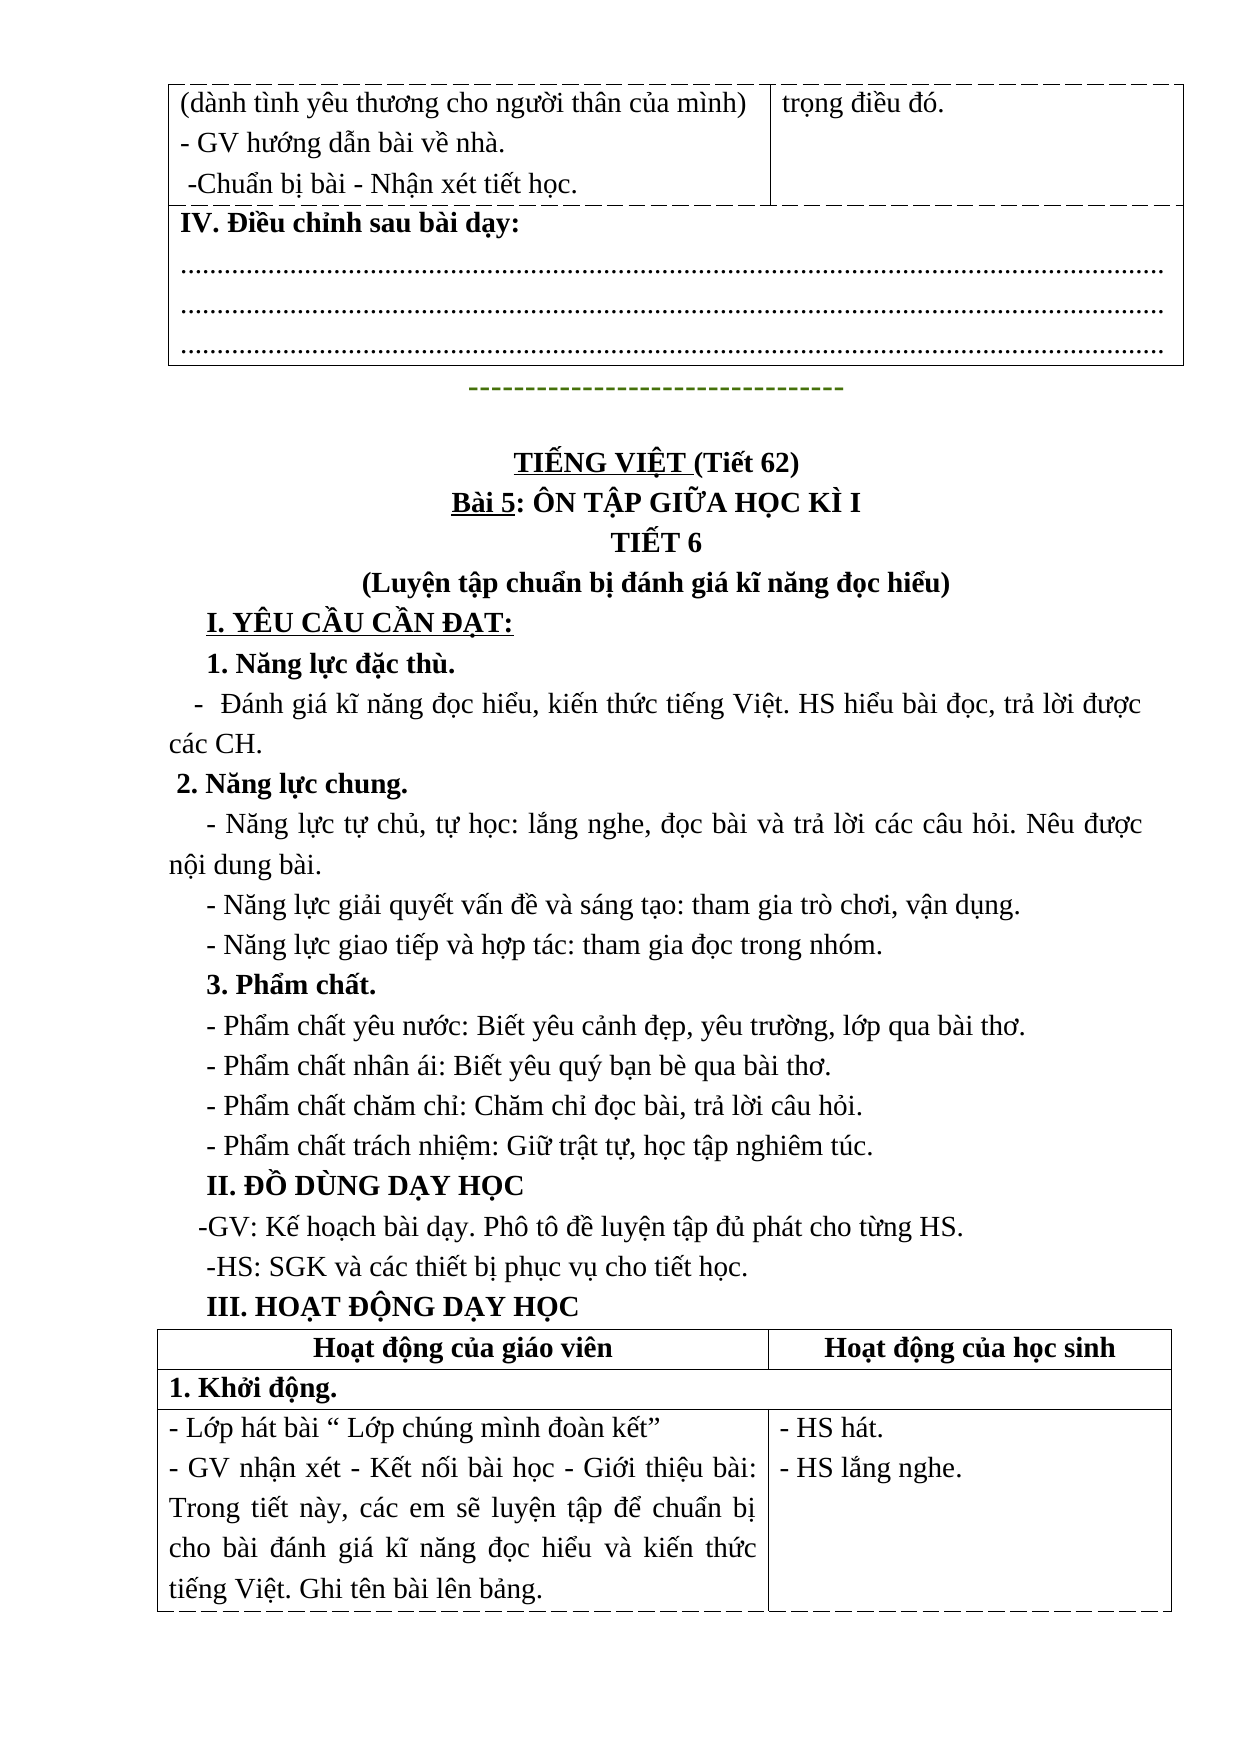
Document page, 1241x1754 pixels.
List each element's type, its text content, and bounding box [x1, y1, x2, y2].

text 1. Năng lực đặc thù. [169, 646, 1144, 679]
text Bài 5: ÔN TẬP GIỮA HỌC KÌ I [169, 485, 1144, 518]
text (Luyện tập chuẩn bị đánh giá kĩ năng đọc hiểu) [169, 565, 1144, 599]
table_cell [769, 1410, 1171, 1611]
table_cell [169, 84, 770, 204]
text - Năng lực giao tiếp và hợp tác: tham gia đọc trong nhóm. [169, 927, 1144, 961]
table_cell IV. Điều chỉnh sau bài dạy: ....................................................................................................................................... ....................................................................................................................................... ....................................................................................................................................... [169, 205, 1183, 365]
text 3. Phẩm chất. [169, 967, 1144, 1001]
text 2. Năng lực chung. [169, 766, 1144, 800]
table_cell 1. Khởi động. [158, 1370, 1171, 1409]
text -GV: Kế hoạch bài dạy. Phô tô đề luyện tập đủ phát cho từng HS. [169, 1209, 1144, 1242]
text - Năng lực tự chủ, tự học: lắng nghe, đọc bài và trả lời các câu hỏi. Nêu được nội dung bài. [169, 807, 1144, 880]
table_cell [158, 1410, 768, 1611]
text - Phẩm chất trách nhiệm: Giữ trật tự, học tập nghiêm túc. [169, 1128, 1144, 1162]
text -HS: SGK và các thiết bị phục vụ cho tiết học. [169, 1249, 1144, 1282]
text - Đánh giá kĩ năng đọc hiểu, kiến thức tiếng Việt. HS hiểu bài đọc, trả lời được các CH. [169, 686, 1144, 760]
text II. ĐỒ DÙNG DẠY HỌC [169, 1168, 1144, 1202]
text I. YÊU CẦU CẦN ĐẠT: [169, 606, 1144, 639]
text - Phẩm chất chăm chỉ: Chăm chỉ đọc bài, trả lời câu hỏi. [169, 1088, 1144, 1122]
text TIẾNG VIỆT (Tiết 62) [169, 445, 1144, 478]
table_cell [771, 84, 1183, 204]
text TIẾT 6 [169, 525, 1144, 559]
text - Năng lực giải quyết vấn đề và sáng tạo: tham gia trò chơi, vận dụng. [169, 887, 1144, 921]
text --------------------------------- [169, 366, 1144, 439]
text - Phẩm chất nhân ái: Biết yêu quý bạn bè qua bài thơ. [169, 1048, 1144, 1081]
text III. HOẠT ĐỘNG DẠY HỌC [169, 1289, 1144, 1323]
table_header Hoạt động của giáo viên [158, 1330, 768, 1369]
text - Phẩm chất yêu nước: Biết yêu cảnh đẹp, yêu trường, lớp qua bài thơ. [169, 1008, 1144, 1041]
table_header Hoạt động của học sinh [769, 1330, 1171, 1369]
